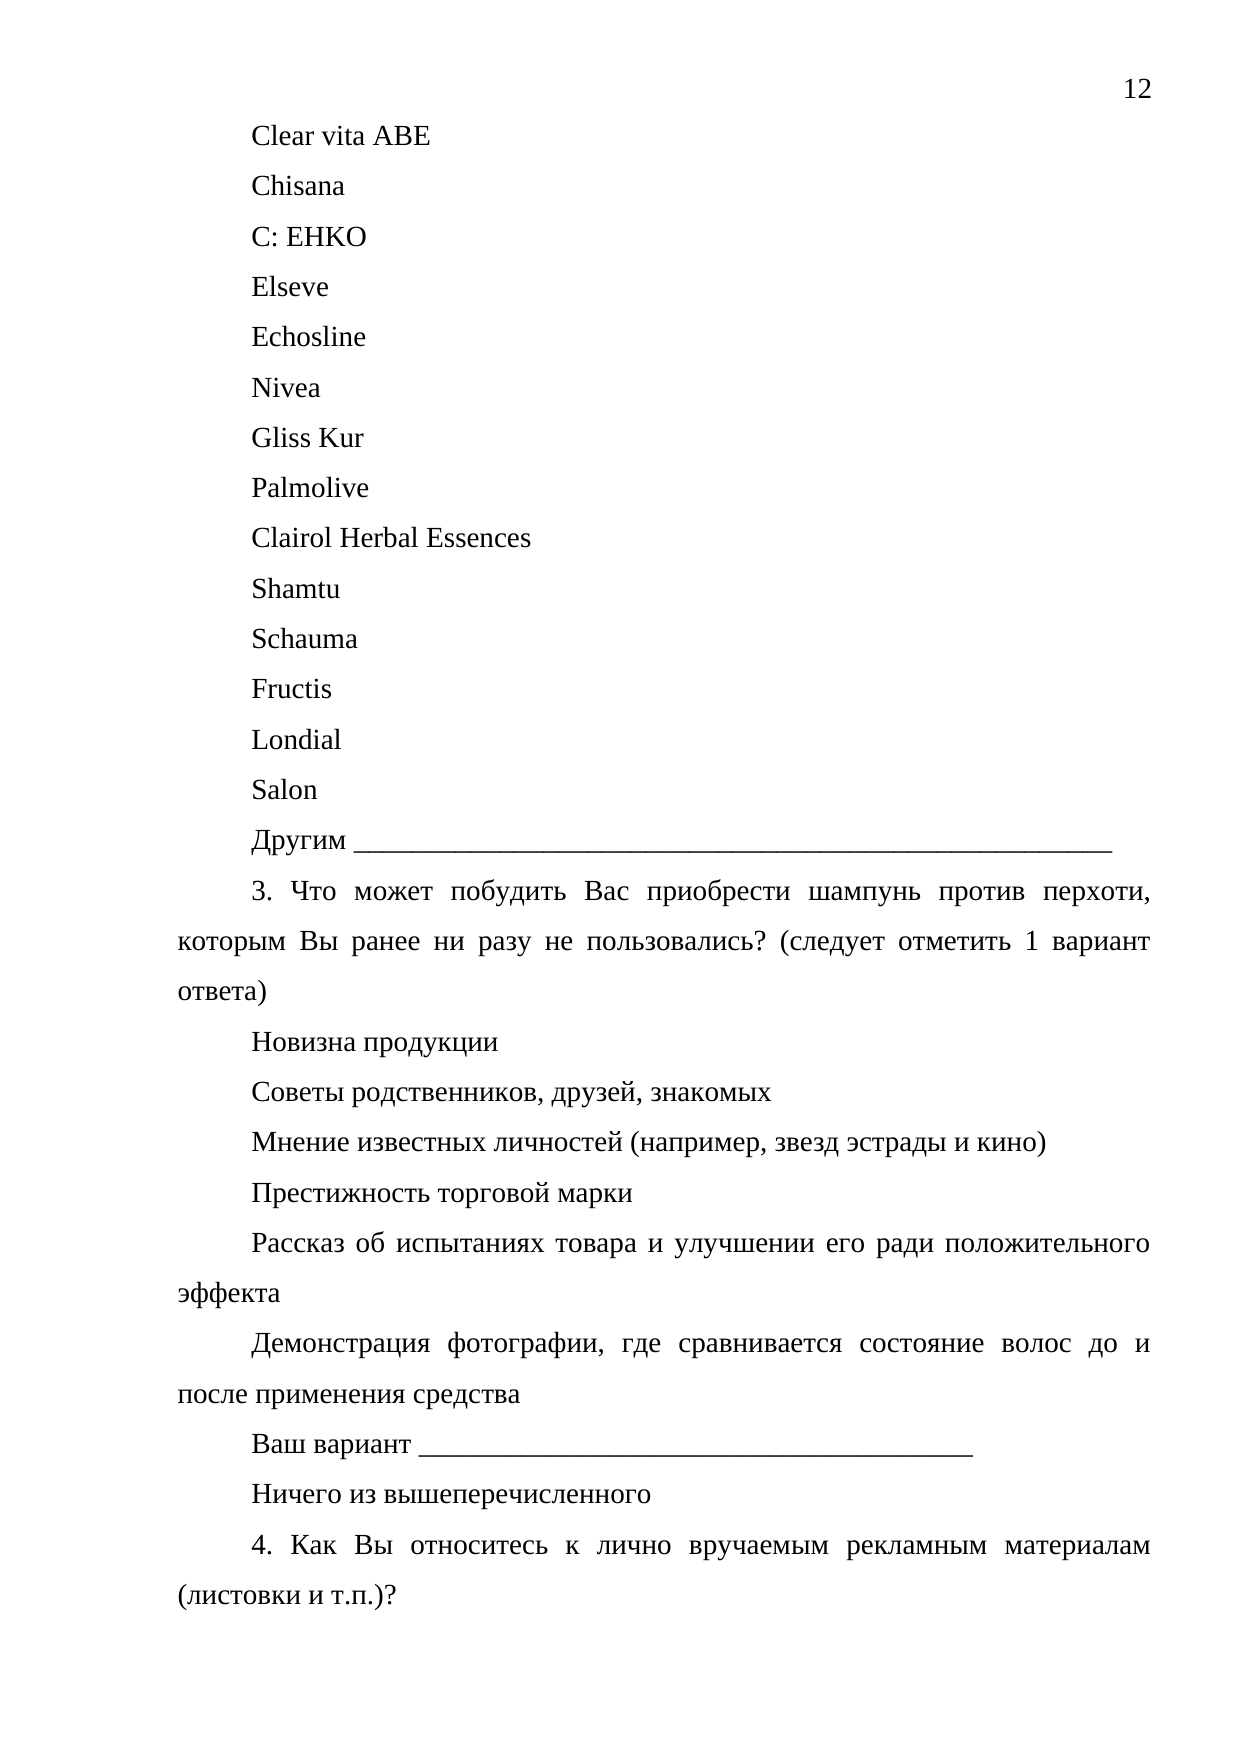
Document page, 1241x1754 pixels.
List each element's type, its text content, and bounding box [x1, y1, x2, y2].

text Shamtu [177, 571, 1152, 604]
text Другим ____________________________________________________ [177, 822, 1152, 856]
text Ничего из вышеперечисленного [177, 1477, 1152, 1510]
text Демонстрация фотографии, где сравнивается состояние волос до и после применения средства [177, 1326, 1152, 1409]
text Elseve [177, 269, 1152, 303]
text Рассказ об испытаниях товара и улучшении его ради положительного эффекта [177, 1225, 1152, 1309]
text Fructis [177, 672, 1152, 705]
text Palmolive [177, 470, 1152, 504]
text Ваш вариант ______________________________________ [177, 1426, 1152, 1460]
text Salon [177, 772, 1152, 806]
text Chisana [177, 168, 1152, 202]
text Echosline [177, 319, 1152, 353]
text Nivea [177, 370, 1152, 403]
text Clear vita ABE [177, 118, 1152, 152]
text Gliss Kur [177, 420, 1152, 453]
text Clairol Herbal Essences [177, 521, 1152, 554]
text 3. Что может побудить Вас приобрести шампунь против перхоти, которым Вы ранее ни разу не пользовались? (следует отметить 1 вариант ответа) [177, 873, 1152, 1007]
text Престижность торговой марки [177, 1175, 1152, 1208]
text C: EHKO [177, 219, 1152, 252]
text Мнение известных личностей (например, звезд эстрады и кино) [177, 1124, 1152, 1158]
text Новизна продукции [177, 1024, 1152, 1057]
text 4. Как Вы относитесь к лично вручаемым рекламным материалам (листовки и т.п.)? [177, 1527, 1152, 1611]
text Советы родственников, друзей, знакомых [177, 1074, 1152, 1108]
text Londial [177, 722, 1152, 755]
text Schauma [177, 621, 1152, 655]
